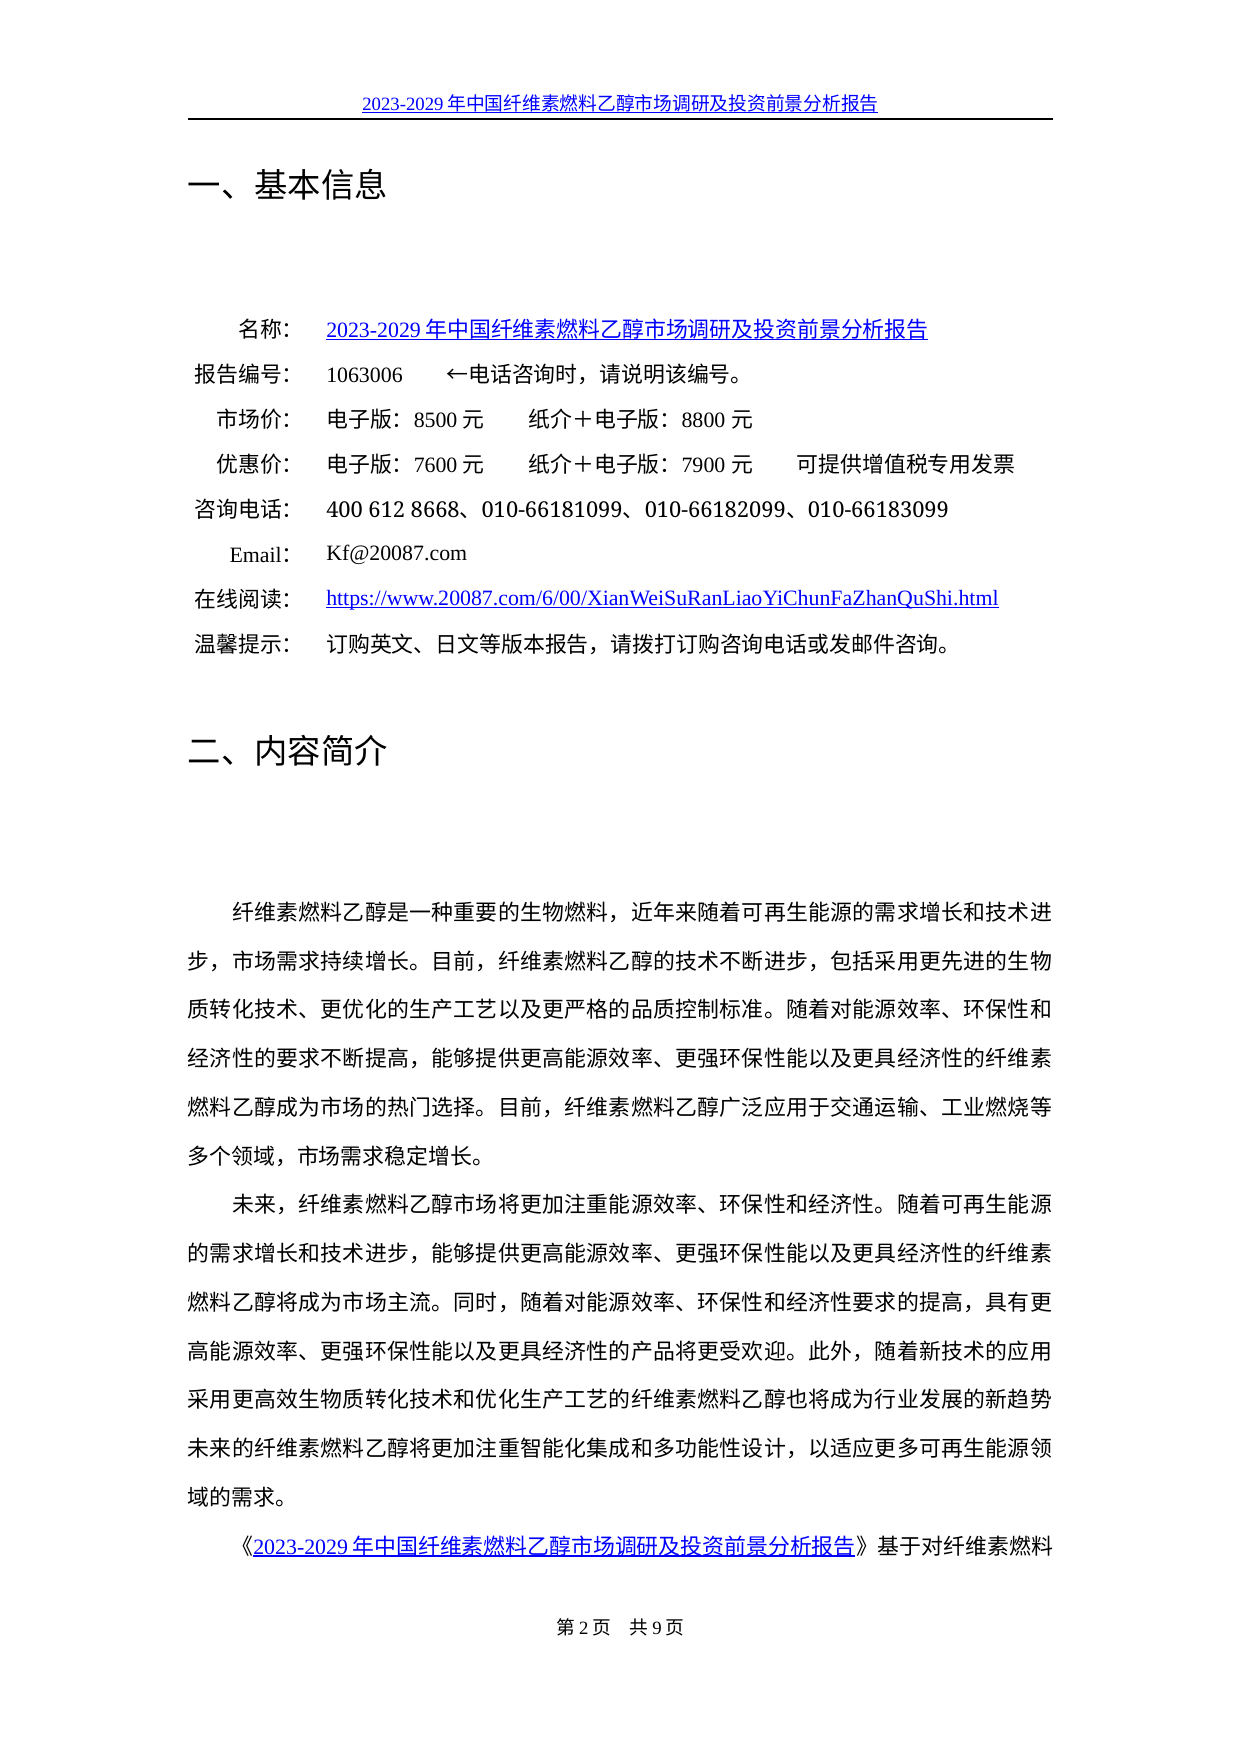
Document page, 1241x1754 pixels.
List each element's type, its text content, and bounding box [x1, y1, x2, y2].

table_header 2023-2029年中国纤维素燃料乙醇市场调研及投资前景分析报告 [315, 312, 1073, 357]
title 一、基本信息 [187, 150, 1053, 215]
table_cell Kf@20087.com [315, 537, 1073, 582]
table_cell 在线阅读： [167, 582, 315, 627]
table_cell 温馨提示： [167, 627, 315, 672]
table_cell 市场价： [167, 402, 315, 447]
table_cell 电子版：7600 元 纸介＋电子版：7900 元 可提供增值税专用发票 [315, 447, 1073, 492]
table_cell 咨询电话： [167, 492, 315, 537]
table_cell 400 612 8668、010-66181099、010-66182099、010-66183099 [315, 492, 1073, 537]
table_cell 报告编号： [167, 357, 315, 402]
table_cell [315, 582, 1073, 627]
table_cell 订购英文、日文等版本报告，请拨打订购咨询电话或发邮件咨询。 [315, 627, 1073, 672]
table_cell 1063006 ←电话咨询时，请说明该编号。 [315, 357, 1073, 402]
table_cell Email： [167, 537, 315, 582]
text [187, 894, 1053, 1561]
title 二、内容简介 [187, 717, 1053, 782]
table_header 名称： [167, 312, 315, 357]
table_cell 优惠价： [167, 447, 315, 492]
table_cell 电子版：8500 元 纸介＋电子版：8800 元 [315, 402, 1073, 447]
